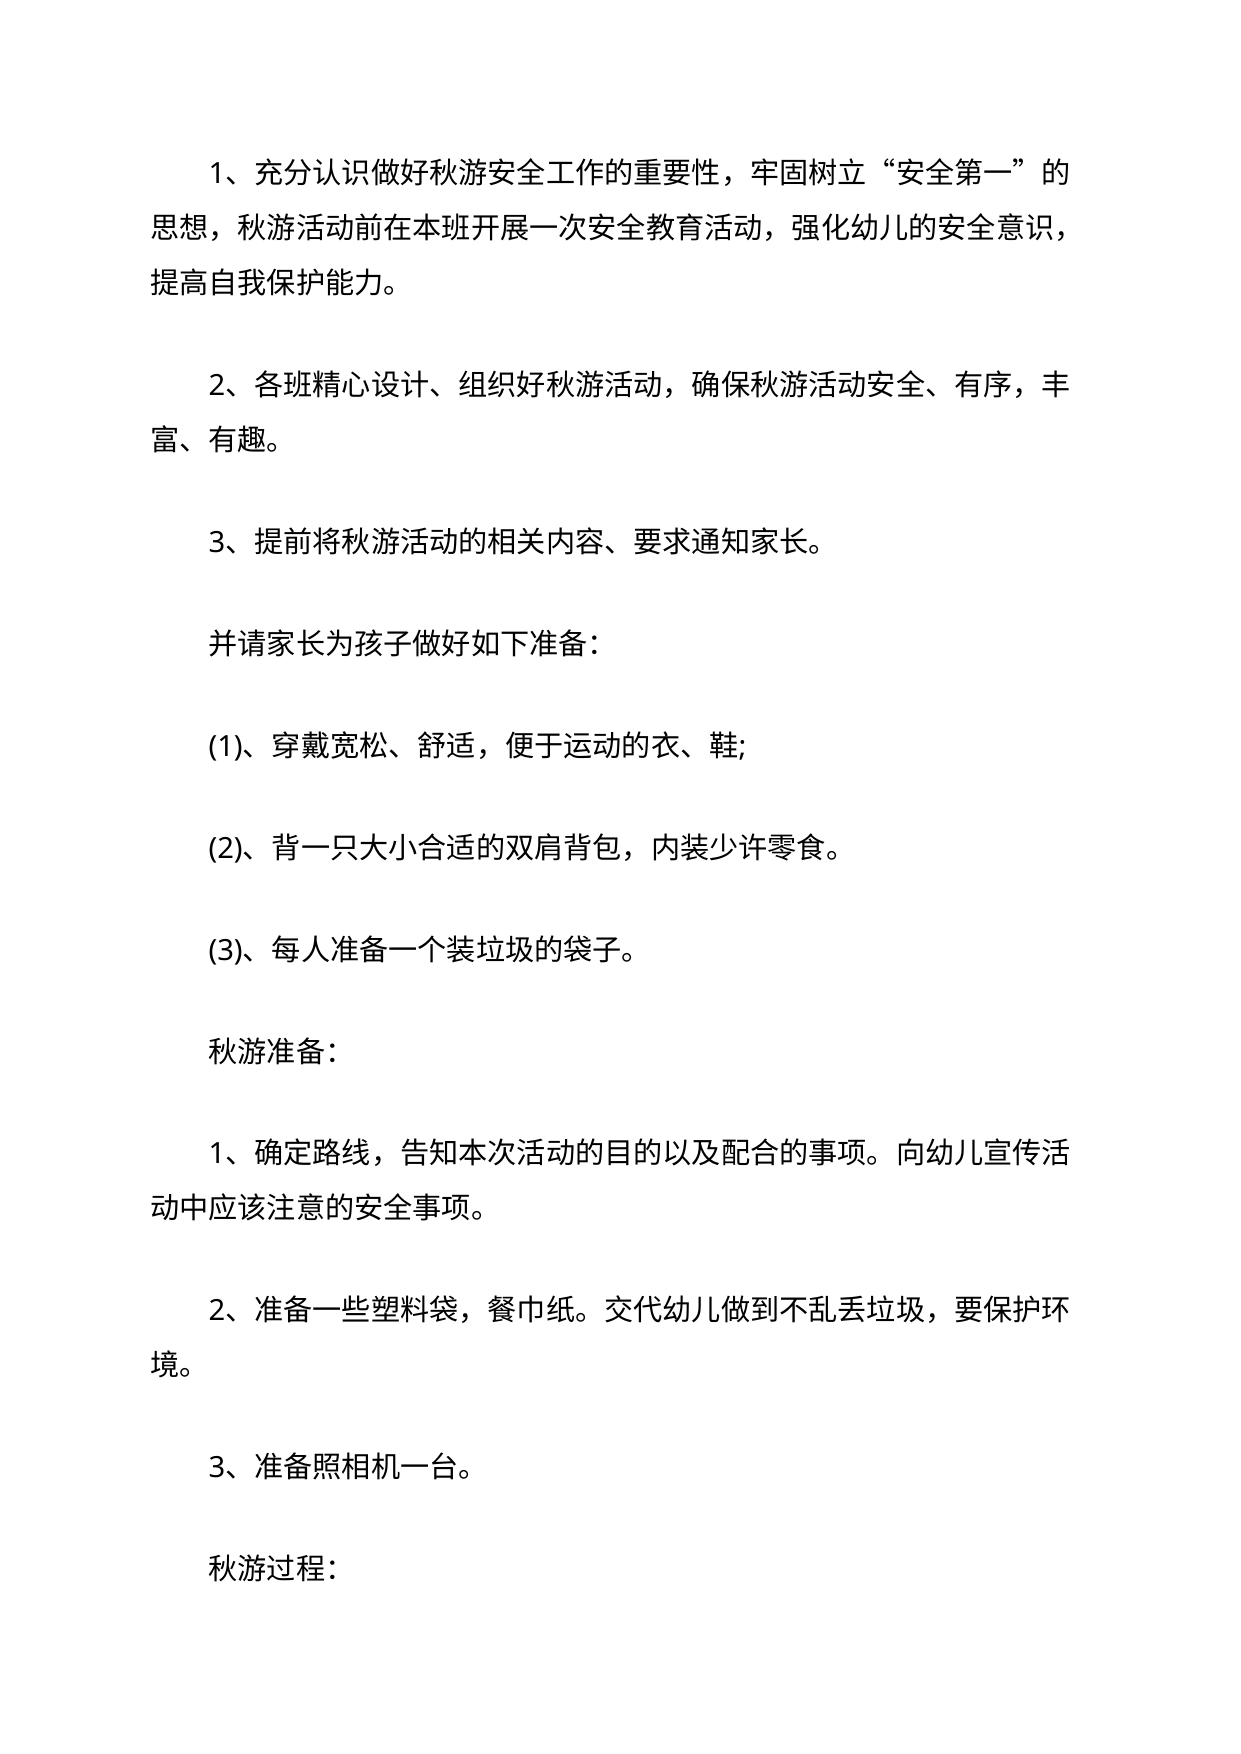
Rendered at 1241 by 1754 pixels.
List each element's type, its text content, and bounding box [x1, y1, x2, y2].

text 秋游准备： [150, 1028, 1090, 1070]
text 2、准备一些塑料袋，餐巾纸。交代幼儿做到不乱丢垃圾，要保护环境。 [150, 1287, 1090, 1384]
text 3、准备照相机一台。 [150, 1443, 1090, 1486]
text (3)、每人准备一个装垃圾的袋子。 [150, 926, 1090, 968]
text (2)、背一只大小合适的双肩背包，内装少许零食。 [150, 824, 1090, 867]
text 并请家长为孩子做好如下准备： [150, 620, 1090, 663]
text 1、确定路线，告知本次活动的目的以及配合的事项。向幼儿宣传活动中应该注意的安全事项。 [150, 1130, 1090, 1227]
text 秋游过程： [150, 1545, 1090, 1588]
text 1、充分认识做好秋游安全工作的重要性，牢固树立“安全第一”的思想，秋游活动前在本班开展一次安全教育活动，强化幼儿的安全意识，提高自我保护能力。 [150, 150, 1090, 302]
text 3、提前将秋游活动的相关内容、要求通知家长。 [150, 518, 1090, 561]
text 2、各班精心设计、组织好秋游活动，确保秋游活动安全、有序，丰富、有趣。 [150, 362, 1090, 459]
text (1)、穿戴宽松、舒适，便于运动的衣、鞋; [150, 722, 1090, 764]
